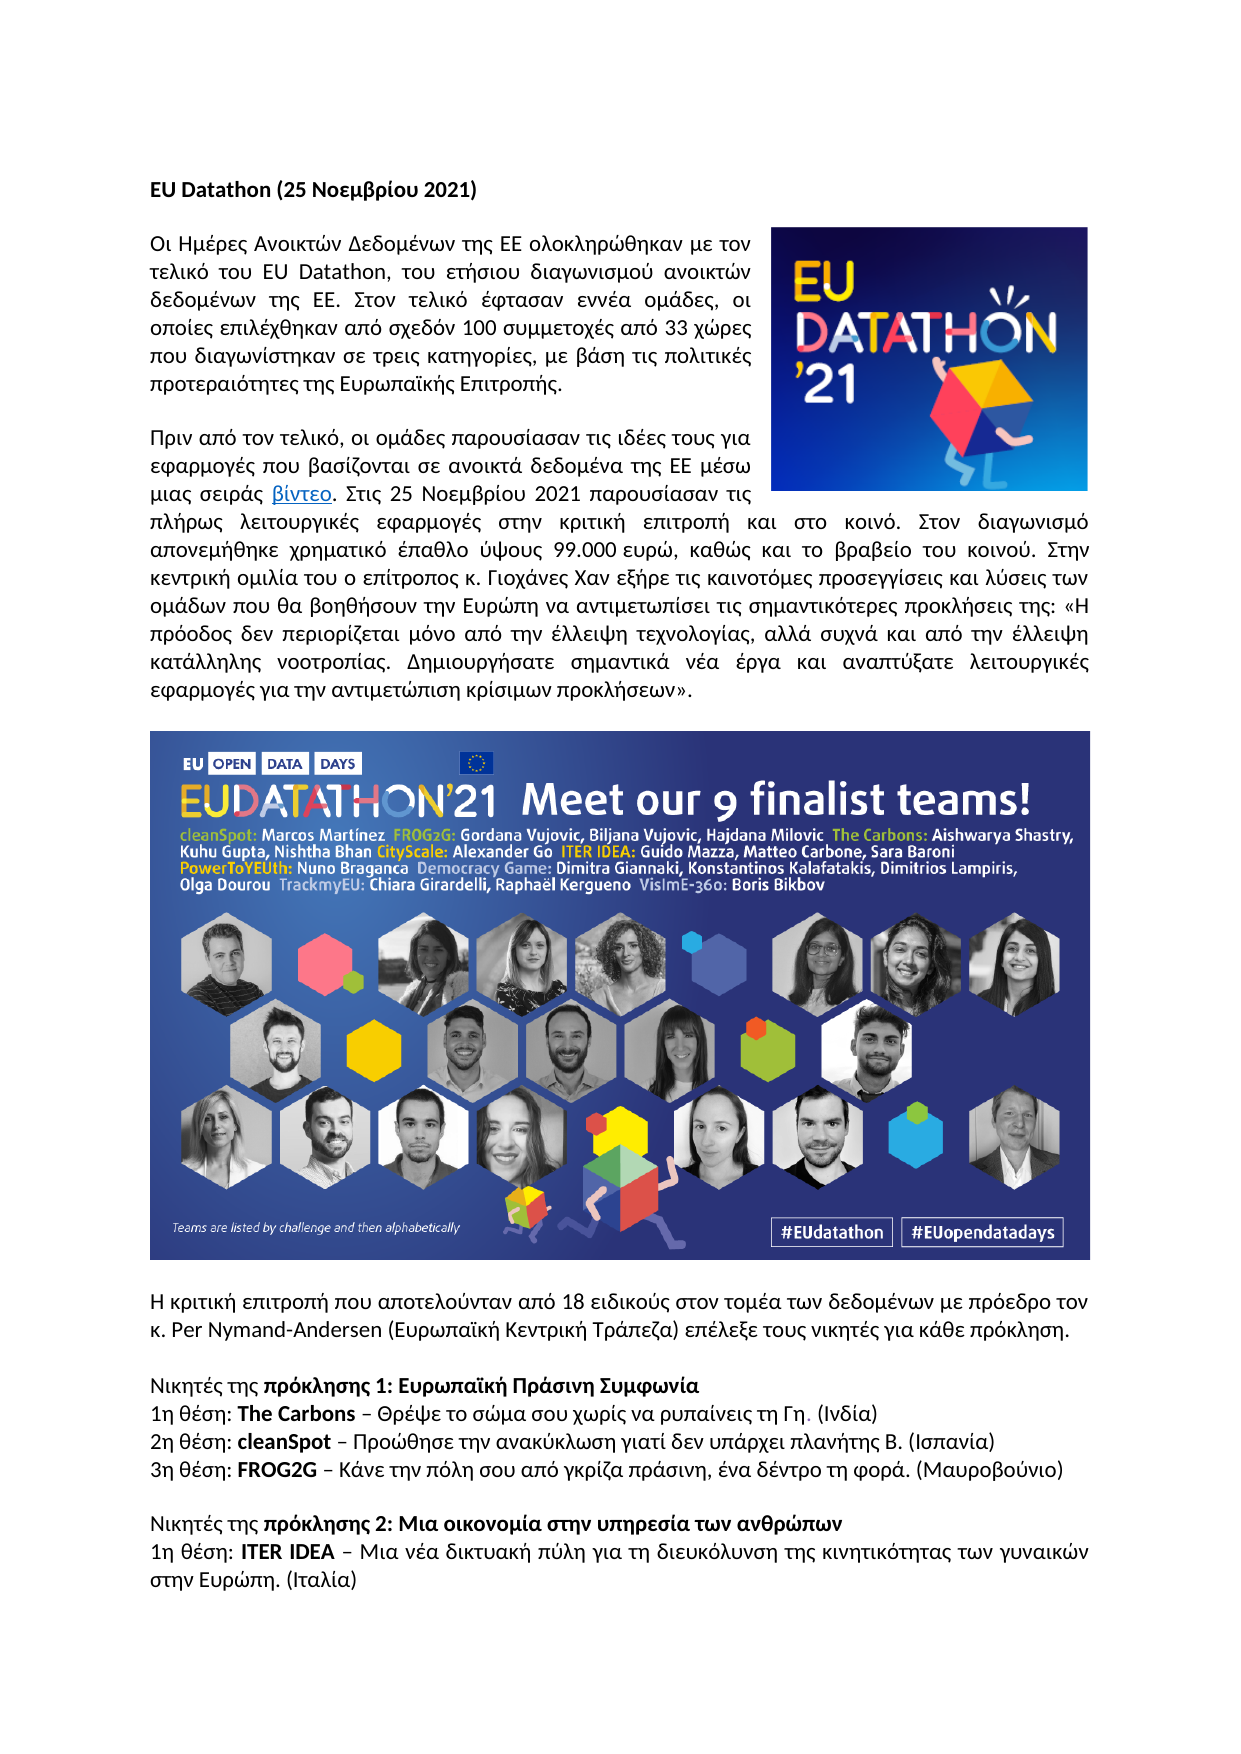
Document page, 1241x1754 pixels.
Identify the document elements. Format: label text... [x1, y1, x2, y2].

text Πριν από τον τελικό, οι ομάδες παρουσίασαν τις ιδέες τους για εφαρμογές που βασίζονται σε ανοικτά δεδομένα της ΕΕ μέσω μιας σειράς βίντεο. Στις 25 Νοεμβρίου 2021 παρουσίασαν τις πλήρως λειτουργικές εφαρμογές στην κριτική επιτροπή και στο κοινό. Στον διαγωνισμό απονεμήθηκε χρηματικό έπαθλο ύψους 99.000 ευρώ, καθώς και το βραβείο του κοινού. Στην κεντρική ομιλία του ο επίτροπος κ. Γιοχάνες Χαν εξήρε τις καινοτόμες προσεγγίσεις και λύσεις των ομάδων που θα βοηθήσουν την Ευρώπη να αντιμετωπίσει τις σημαντικότερες προκλήσεις της: «Η πρόοδος δεν περιορίζεται μόνο από την έλλειψη τεχνολογίας, αλλά συχνά και από την έλλειψη κατάλληλης νοοτροπίας. Δημιουργήσατε σημαντικά νέα έργα και αναπτύξατε λειτουργικές εφαρμογές για την αντιμετώπιση κρίσιμων προκλήσεων». [150, 423, 1090, 703]
text 3η θέση: FROG2G – Κάνε την πόλη σου από γκρίζα πράσινη, ένα δέντρο τη φορά. (Μαυροβούνιο) [150, 1456, 1090, 1483]
picture [770, 226, 1091, 491]
text Οι Ημέρες Ανοικτών Δεδομένων της ΕΕ ολοκληρώθηκαν με τον τελικό του EU Datathon, του ετήσιου διαγωνισμού ανοικτών δεδομένων της ΕΕ. Στον τελικό έφτασαν εννέα ομάδες, οι οποίες επιλέχθηκαν από σχεδόν 100 συμμετοχές από 33 χώρες που διαγωνίστηκαν σε τρεις κατηγορίες, με βάση τις πολιτικές προτεραιότητες της Ευρωπαϊκής Επιτροπής. [150, 229, 770, 397]
text 2η θέση: cleanSpot – Προώθησε την ανακύκλωση γιατί δεν υπάρχει πλανήτης B. (Ισπανία) [150, 1427, 1090, 1456]
text 1η θέση: The Carbons – Θρέψε το σώμα σου χωρίς να ρυπαίνεις τη Γη. (Ινδία) [150, 1399, 1090, 1427]
text EU Datathon (25 Νοεμβρίου 2021) [150, 176, 1090, 203]
picture [150, 731, 1091, 1260]
text Νικητές της πρόκλησης 1: Ευρωπαϊκή Πράσινη Συμφωνία [150, 1371, 1090, 1399]
text Νικητές της πρόκλησης 2: Μια οικονομία στην υπηρεσία των ανθρώπων [150, 1509, 1090, 1537]
text Η κριτική επιτροπή που αποτελούνταν από 18 ειδικούς στον τομέα των δεδομένων με πρόεδρο τον κ. Per Nymand-Andersen (Ευρωπαϊκή Κεντρική Τράπεζα) επέλεξε τους νικητές για κάθε πρόκληση. [150, 1287, 1090, 1343]
text 1η θέση: ITER IDEA – Μια νέα δικτυακή πύλη για τη διευκόλυνση της κινητικότητας των γυναικών στην Ευρώπη. (Ιταλία) [150, 1537, 1090, 1593]
